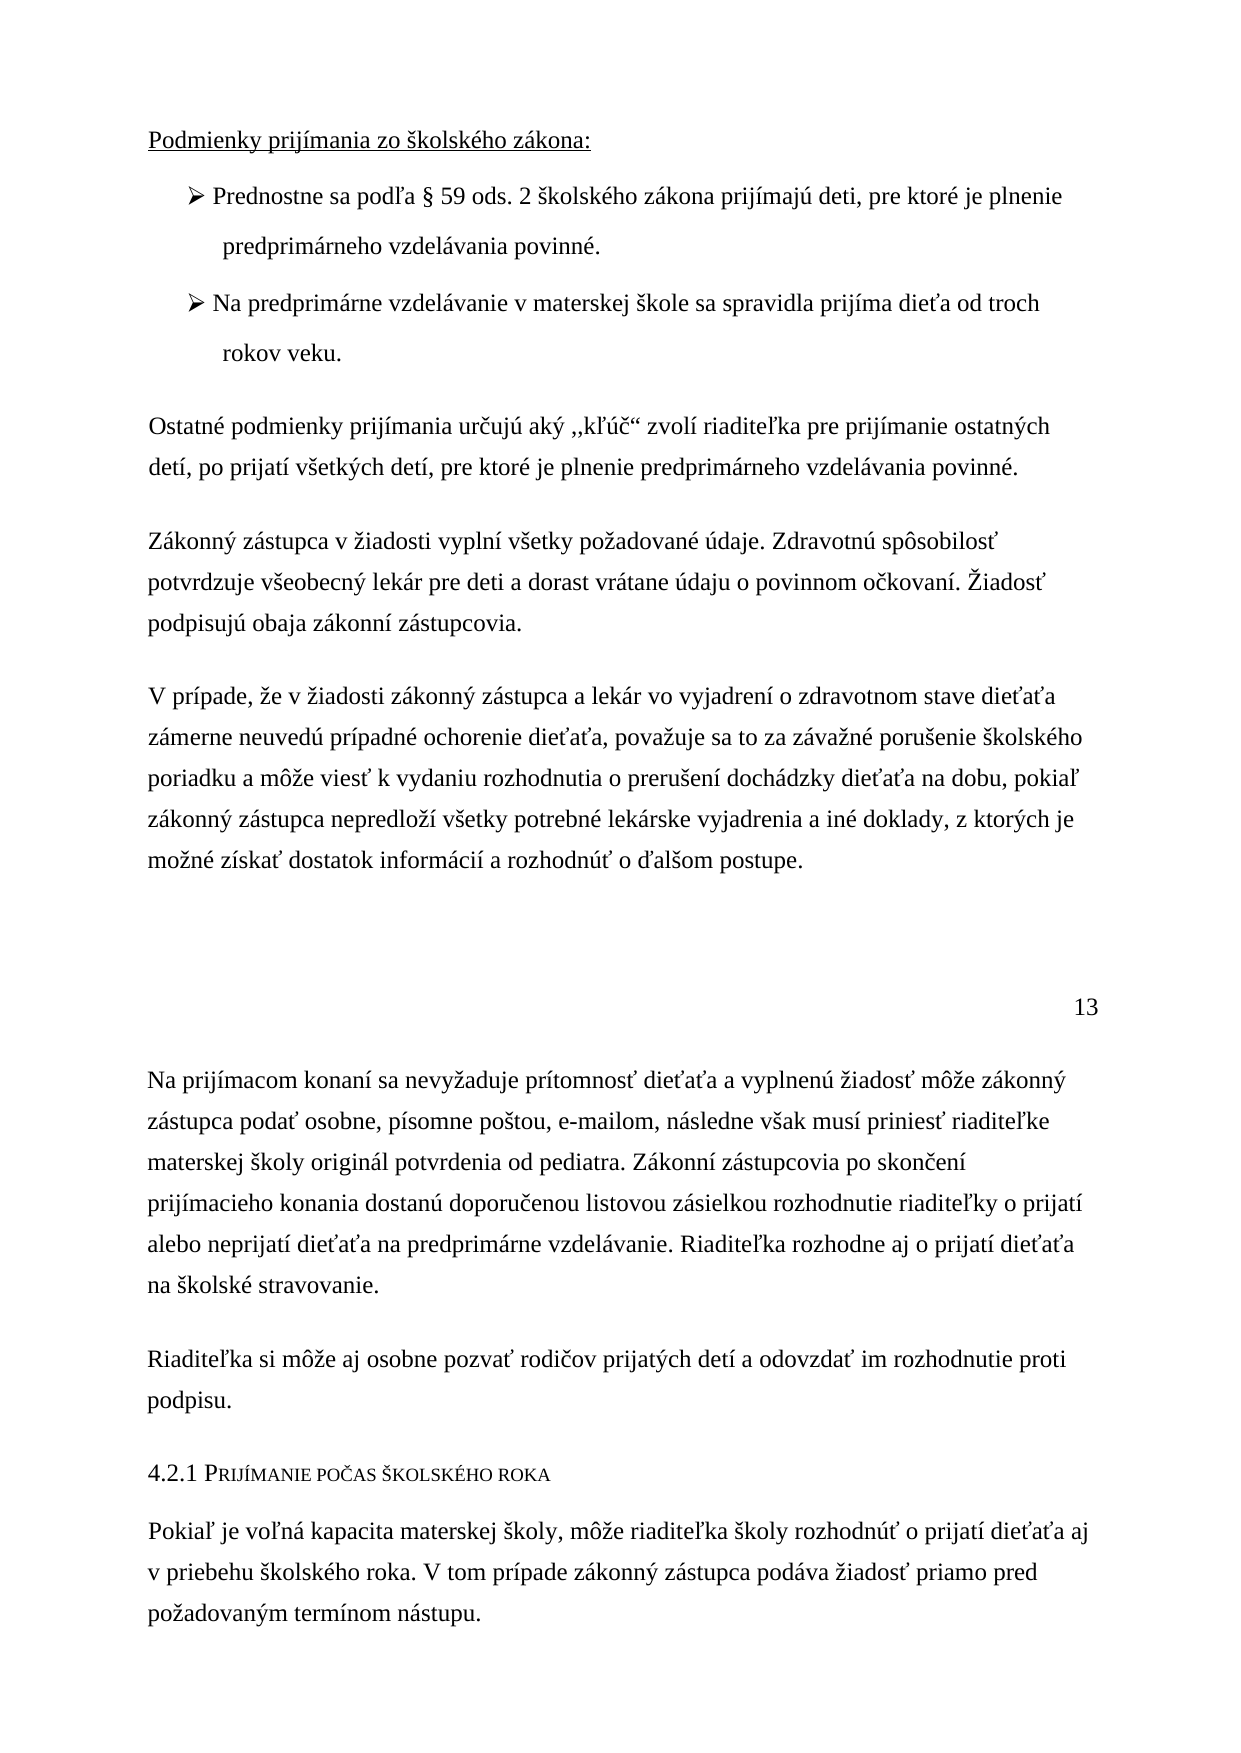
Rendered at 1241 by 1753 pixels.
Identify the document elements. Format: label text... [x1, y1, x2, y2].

text Riaditeľka si môže aj osobne pozvať rodičov prijatých detí a odovzdať im rozhodnutie proti podpisu. [147, 1344, 1099, 1414]
text ⮚ Na predprimárne vzdelávanie v materskej škole sa spravidla prijíma dieťa od troch rokov veku. [187, 274, 1100, 367]
text ⮚ Prednostne sa podľa § 59 ods. 2 školského zákona prijímajú deti, pre ktoré je plnenie predprimárneho vzdelávania povinné. [187, 167, 1099, 259]
text V prípade, že v žiadosti zákonný zástupca a lekár vo vyjadrení o zdravotnom stave dieťaťa zámerne neuvedú prípadné ochorenie dieťaťa, považuje sa to za závažné porušenie školského [148, 681, 1099, 751]
text Pokiaľ je voľná kapacita materskej školy, môže riaditeľka školy rozhodnúť o prijatí dieťaťa aj v priebehu školského roka. V tom prípade zákonný zástupca podáva žiadosť priamo pred požadovaným termínom nástupu. [147, 1516, 1099, 1627]
text Ostatné podmienky prijímania určujú aký ,,kľúč“ zvolí riaditeľka pre prijímanie ostatných detí, po prijatí všetkých detí, pre ktoré je plnenie predprimárneho vzdelávania povinné. [148, 411, 1099, 481]
text 13 [147, 992, 1099, 1021]
text poriadku a môže viesť k vydaniu rozhodnutia o prerušení dochádzky dieťaťa na dobu, pokiaľ zákonný zástupca nepredloží všetky potrebné lekárske vyjadrenia a iné doklady, z ktorých je možné získať dostatok informácií a rozhodnúť o ďalšom postupe. [147, 763, 1099, 874]
text Podmienky prijímania zo školského zákona: [148, 125, 1131, 153]
text Na prijímacom konaní sa nevyžaduje prítomnosť dieťaťa a vyplnenú žiadosť môže zákonný zástupca podať osobne, písomne poštou, e-mailom, následne však musí priniesť riaditeľke materskej školy originál potvrdenia od pediatra. Zákonní zástupcovia po skončení prijímacieho konania dostanú doporučenou listovou zásielkou rozhodnutie riaditeľky o prijatí alebo neprijatí dieťaťa na predprimárne vzdelávanie. Riaditeľka rozhodne aj o prijatí dieťaťa na školské stravovanie. [147, 1065, 1099, 1299]
text 4.2.1 PRIJÍMANIE POČAS ŠKOLSKÉHO ROKA [148, 1458, 1131, 1487]
text Zákonný zástupca v žiadosti vyplní všetky požadované údaje. Zdravotnú spôsobilosť potvrdzuje všeobecný lekár pre deti a dorast vrátane údaju o povinnom očkovaní. Žiadosť podpisujú obaja zákonní zástupcovia. [147, 526, 1099, 637]
